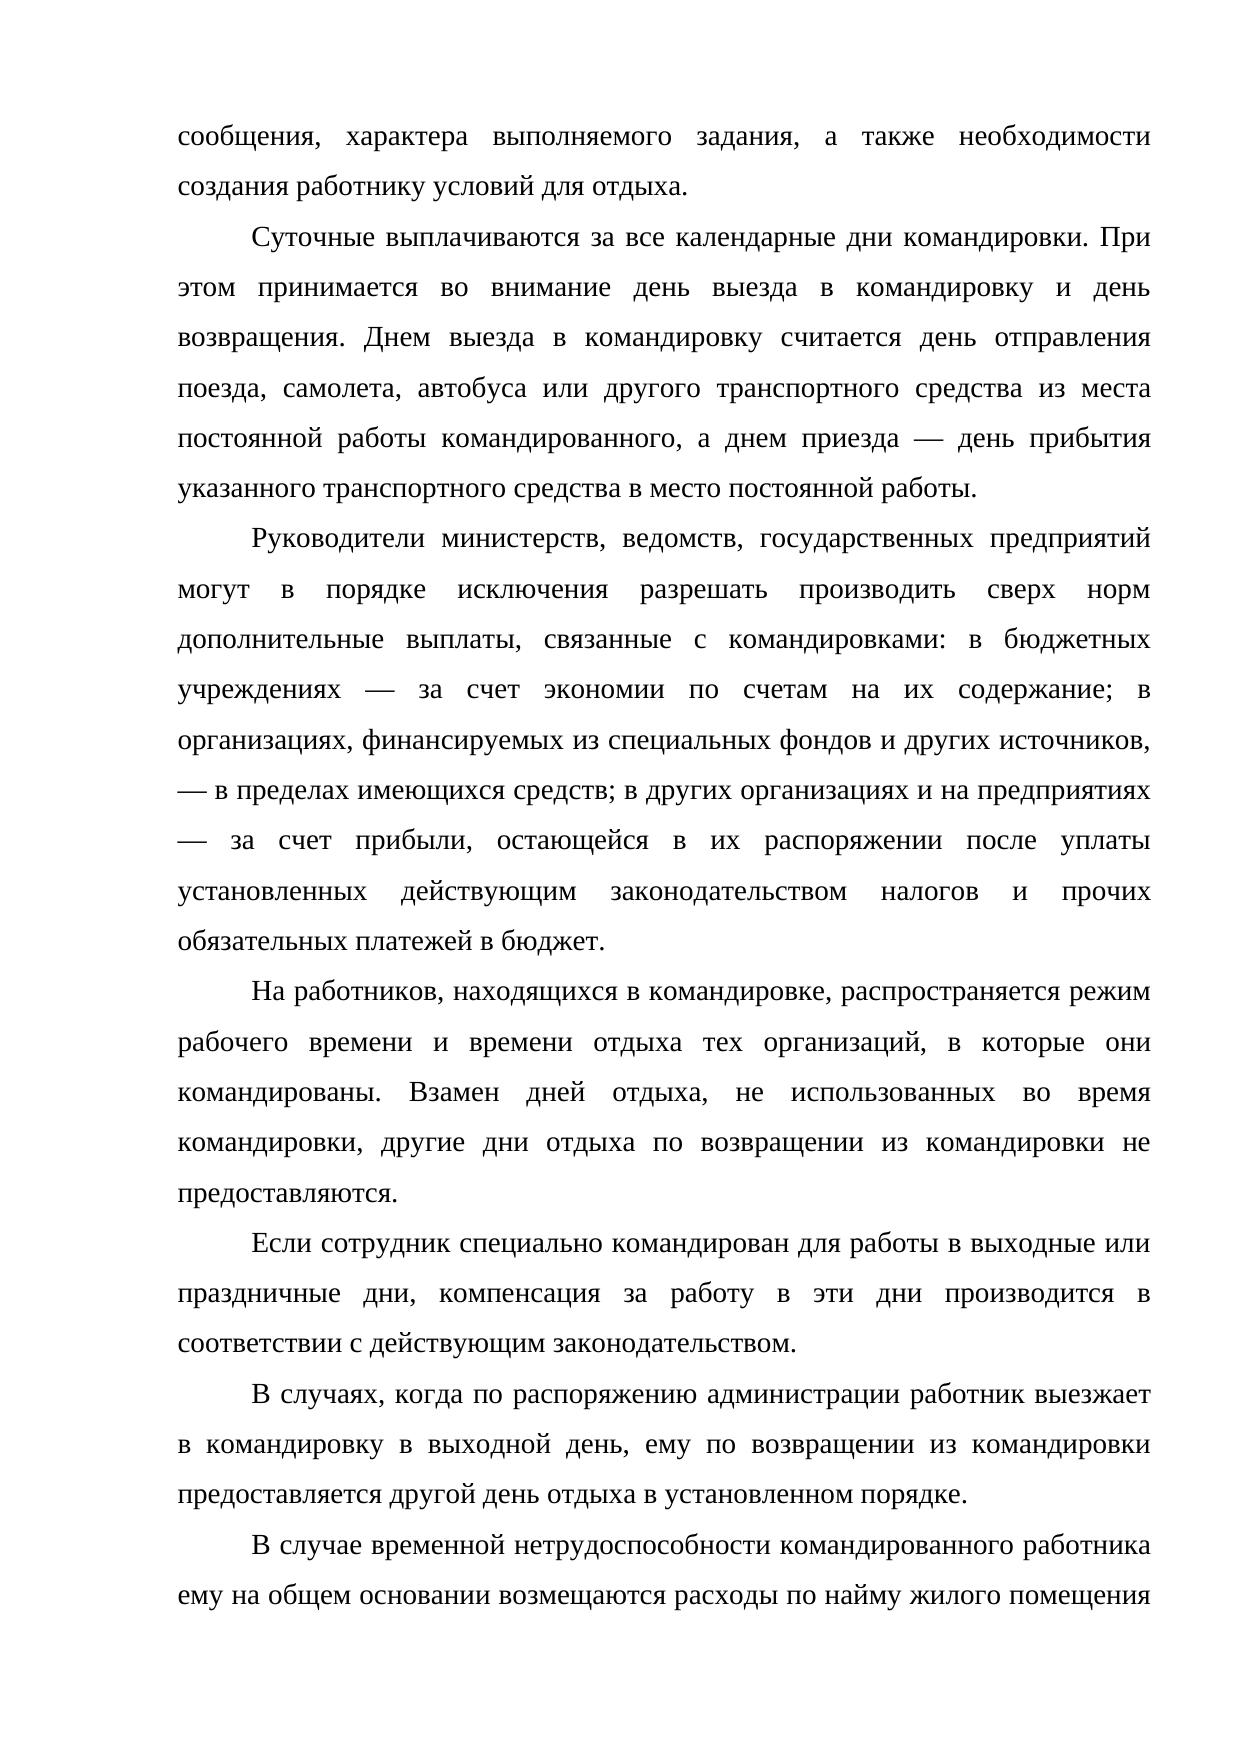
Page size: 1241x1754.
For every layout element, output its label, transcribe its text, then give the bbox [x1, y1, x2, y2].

text Руководители министерств, ведомств, государственных предприятий могут в порядке исключения разрешать производить сверх норм дополнительные выплаты, связанные с командировками: в бюджетных учреждениях — за счет экономии по счетам на их содержание; в организациях, финансируемых из специальных фондов и других источников, — в пределах имеющихся средств; в других организациях и на предприятиях — за счет прибыли, остающейся в их распоряжении после уплаты установленных действующим законодательством налогов и прочих обязательных платежей в бюджет. [177, 521, 1152, 957]
text На работников, находящихся в командировке, распространяется режим рабочего времени и времени отдыха тех организаций, в которые они командированы. Взамен дней отдыха, не использованных во время командировки, другие дни отдыха по возвращении из командировки не предоставляются. [177, 973, 1152, 1208]
text Если сотрудник специально командирован для работы в выходные или праздничные дни, компенсация за работу в эти дни производится в соответствии с действующим законодательством. [177, 1225, 1152, 1359]
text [177, 118, 1152, 202]
text В случаях, когда по распоряжению администрации работник выезжает в командировку в выходной день, ему по возвращении из командировки предоставляется другой день отдыха в установленном порядке. [177, 1376, 1152, 1510]
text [177, 1527, 1152, 1611]
text Суточные выплачиваются за все календарные дни командировки. При этом принимается во внимание день выезда в командировку и день возвращения. Днем выезда в командировку считается день отправления поезда, самолета, автобуса или другого транспортного средства из места постоянной работы командированного, а днем приезда — день прибытия указанного транспортного средства в место постоянной работы. [177, 219, 1152, 504]
